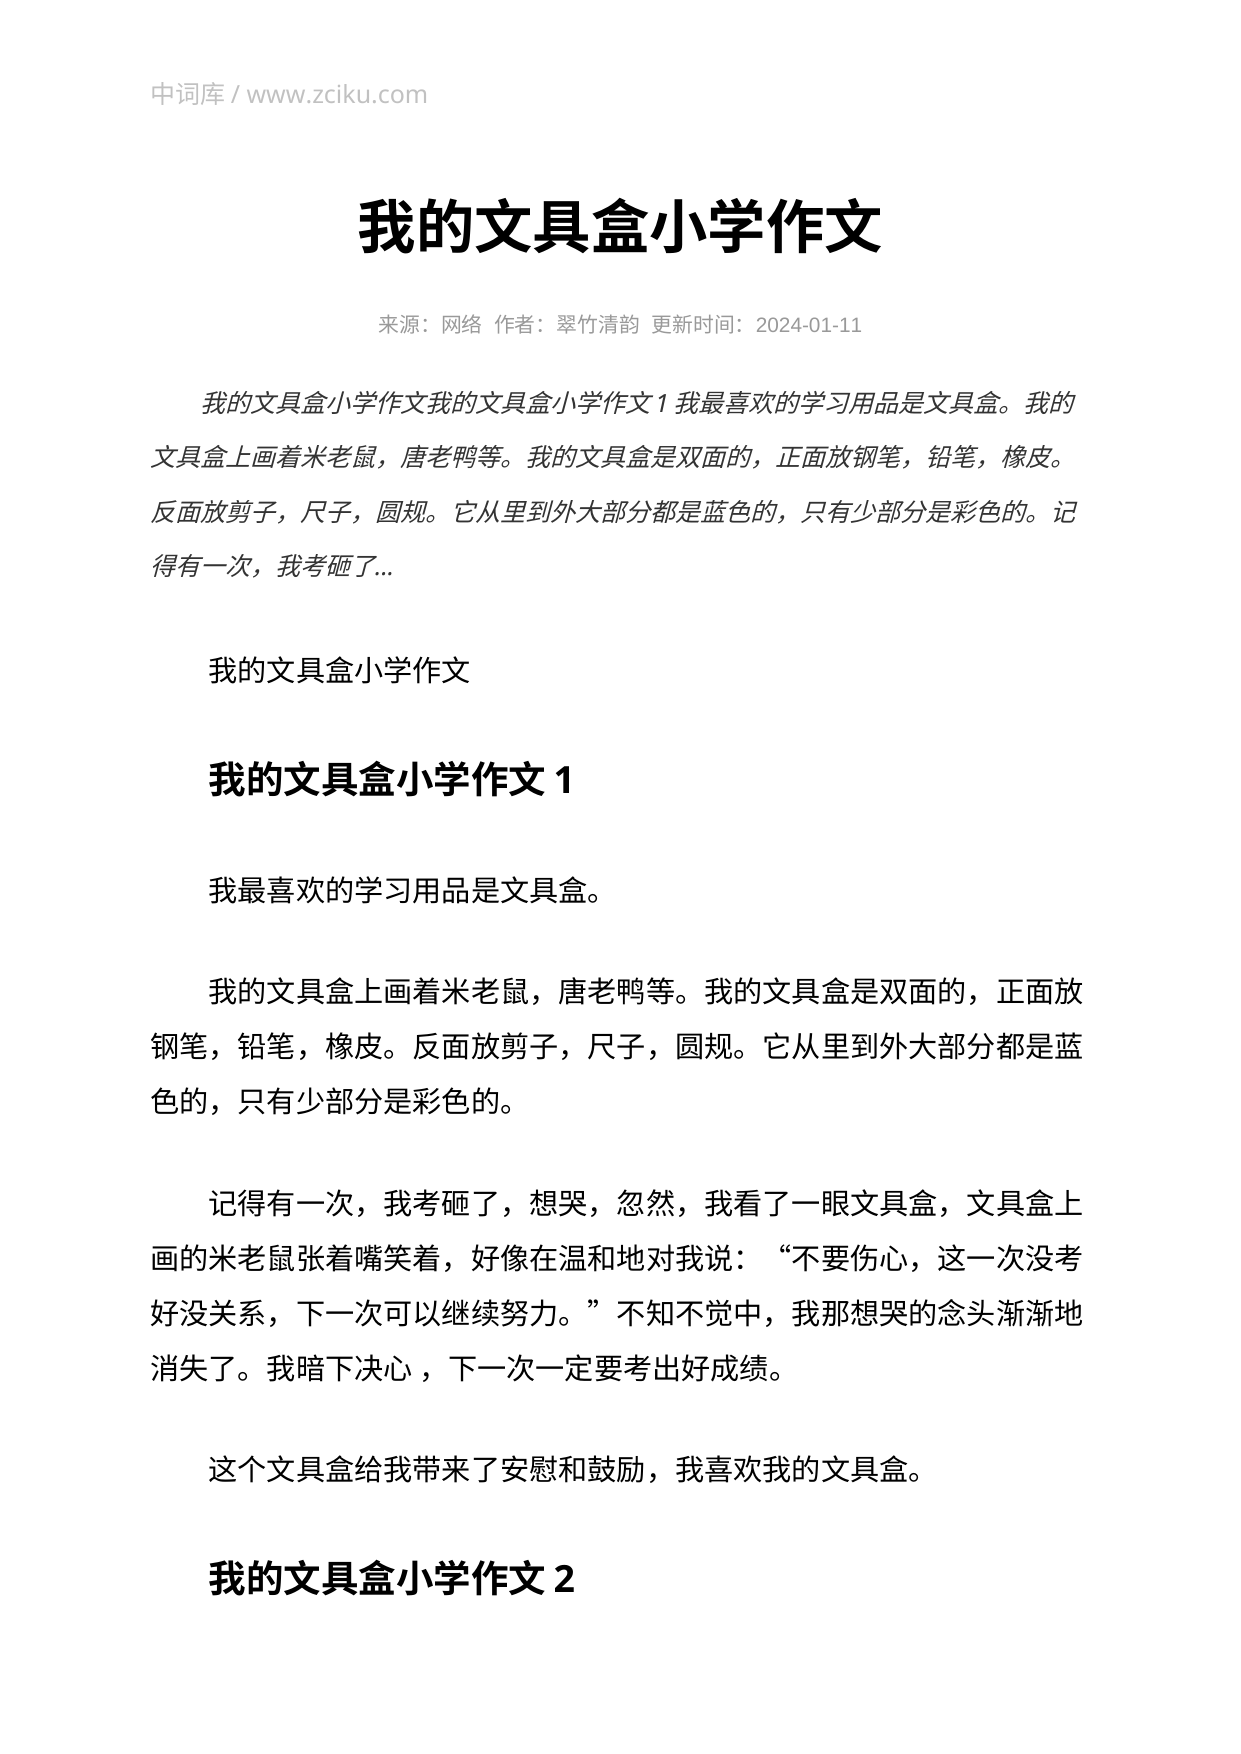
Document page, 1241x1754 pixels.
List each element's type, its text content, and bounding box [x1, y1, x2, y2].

text 我的文具盒小学作文1 [150, 749, 1090, 804]
text 这个文具盒给我带来了安慰和鼓励，我喜欢我的文具盒。 [150, 1447, 1090, 1489]
text 我的文具盒小学作文我的文具盒小学作文1我最喜欢的学习用品是文具盒。我的文具盒上画着米老鼠，唐老鸭等。我的文具盒是双面的，正面放钢笔，铅笔，橡皮。反面放剪子，尺子，圆规。它从里到外大部分都是蓝色的，只有少部分是彩色的。记得有一次，我考砸了... [150, 383, 1090, 583]
text 我的文具盒小学作文 [150, 648, 1090, 690]
text 来源：网络 作者：翠竹清韵 更新时间：2024-01-11 [150, 313, 1090, 337]
text 我的文具盒上画着米老鼠，唐老鸭等。我的文具盒是双面的，正面放钢笔，铅笔，橡皮。反面放剪子，尺子，圆规。它从里到外大部分都是蓝色的，只有少部分是彩色的。 [150, 969, 1090, 1121]
text 我的文具盒小学作文2 [150, 1549, 1090, 1603]
text 我最喜欢的学习用品是文具盒。 [150, 867, 1090, 909]
subtitle 我的文具盒小学作文 [150, 181, 1090, 266]
text 记得有一次，我考砸了，想哭，忽然，我看了一眼文具盒，文具盒上画的米老鼠张着嘴笑着，好像在温和地对我说：“不要伤心，这一次没考好没关系，下一次可以继续努力。”不知不觉中，我那想哭的念头渐渐地消失了。我暗下决心 ，下一次一定要考出好成绩。 [150, 1181, 1090, 1387]
